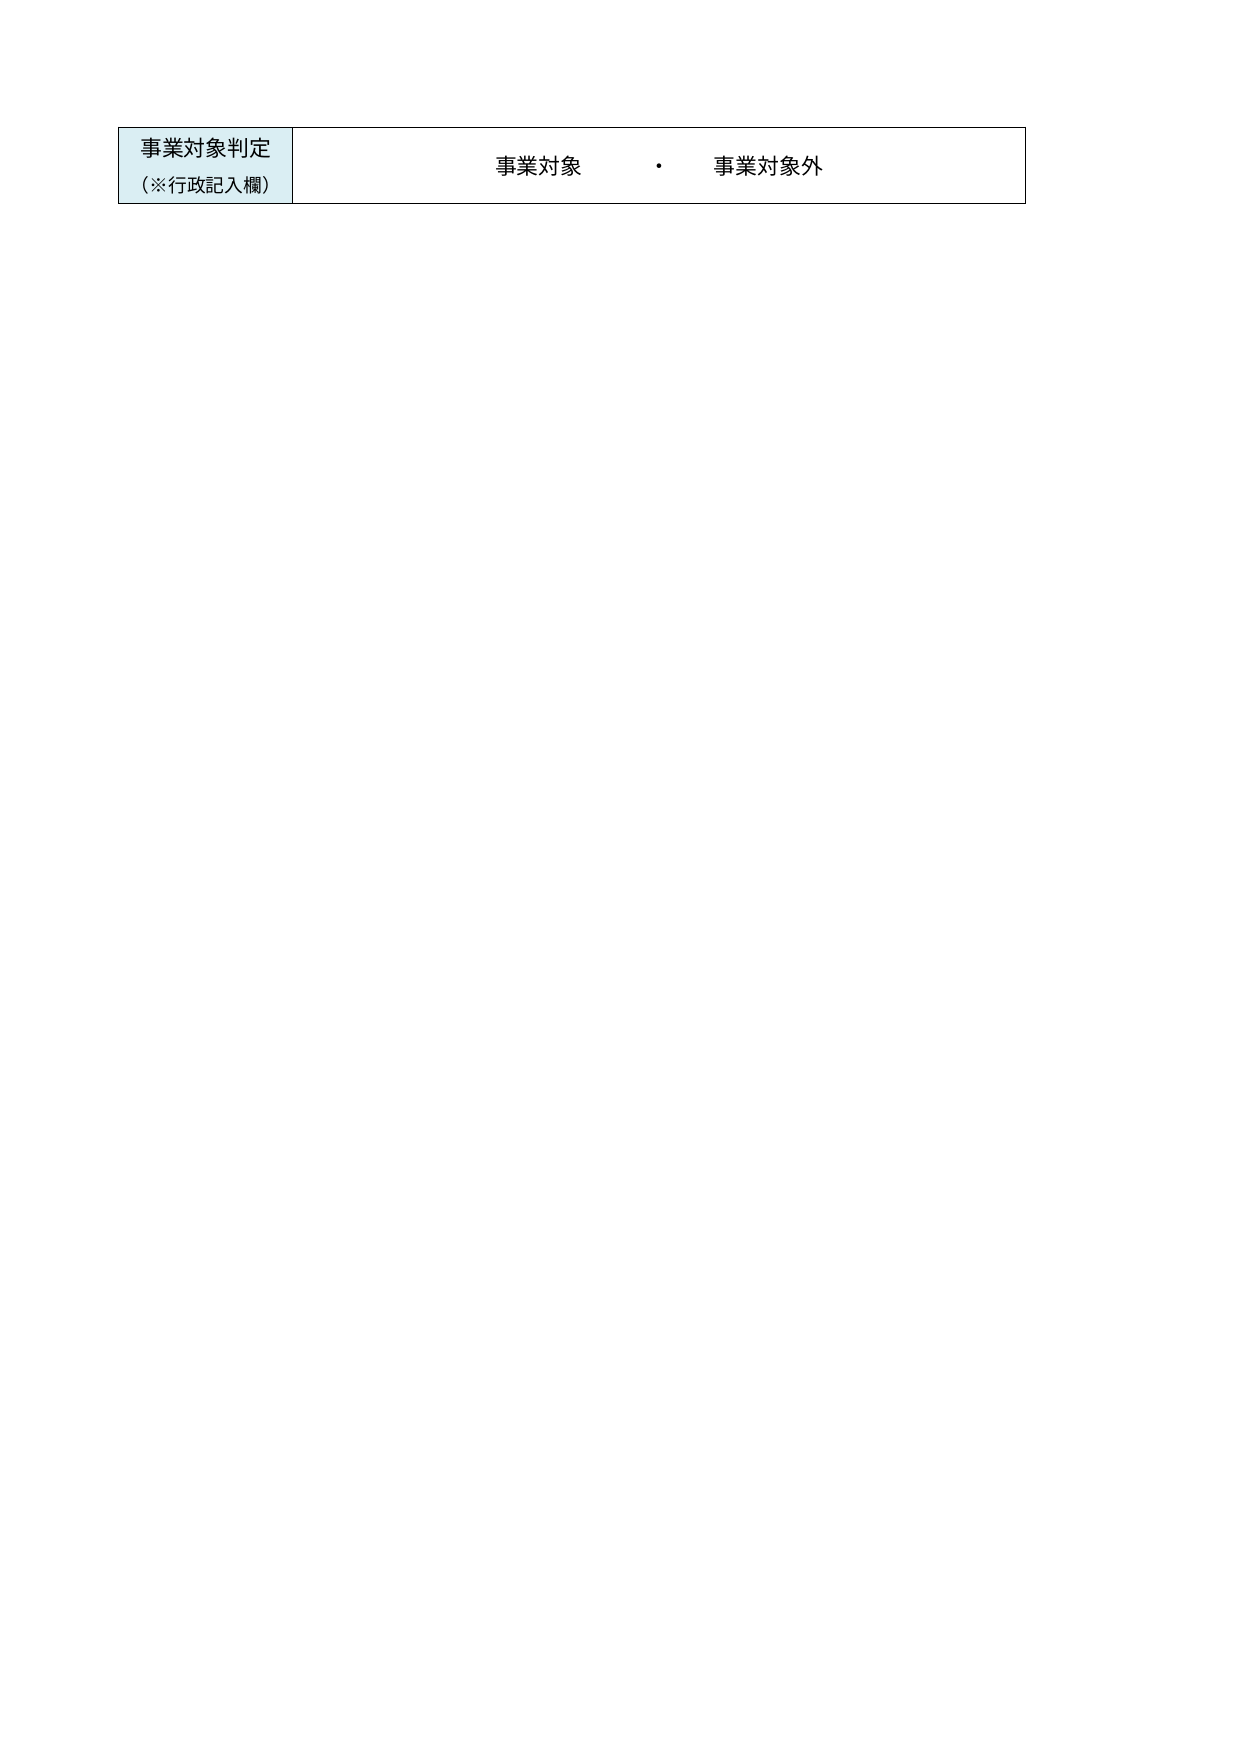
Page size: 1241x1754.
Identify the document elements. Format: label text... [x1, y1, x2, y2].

table_header 事業対象 ・ 事業対象外 [293, 128, 1025, 203]
table_header 事業対象判定 （※行政記入欄） [119, 128, 292, 203]
